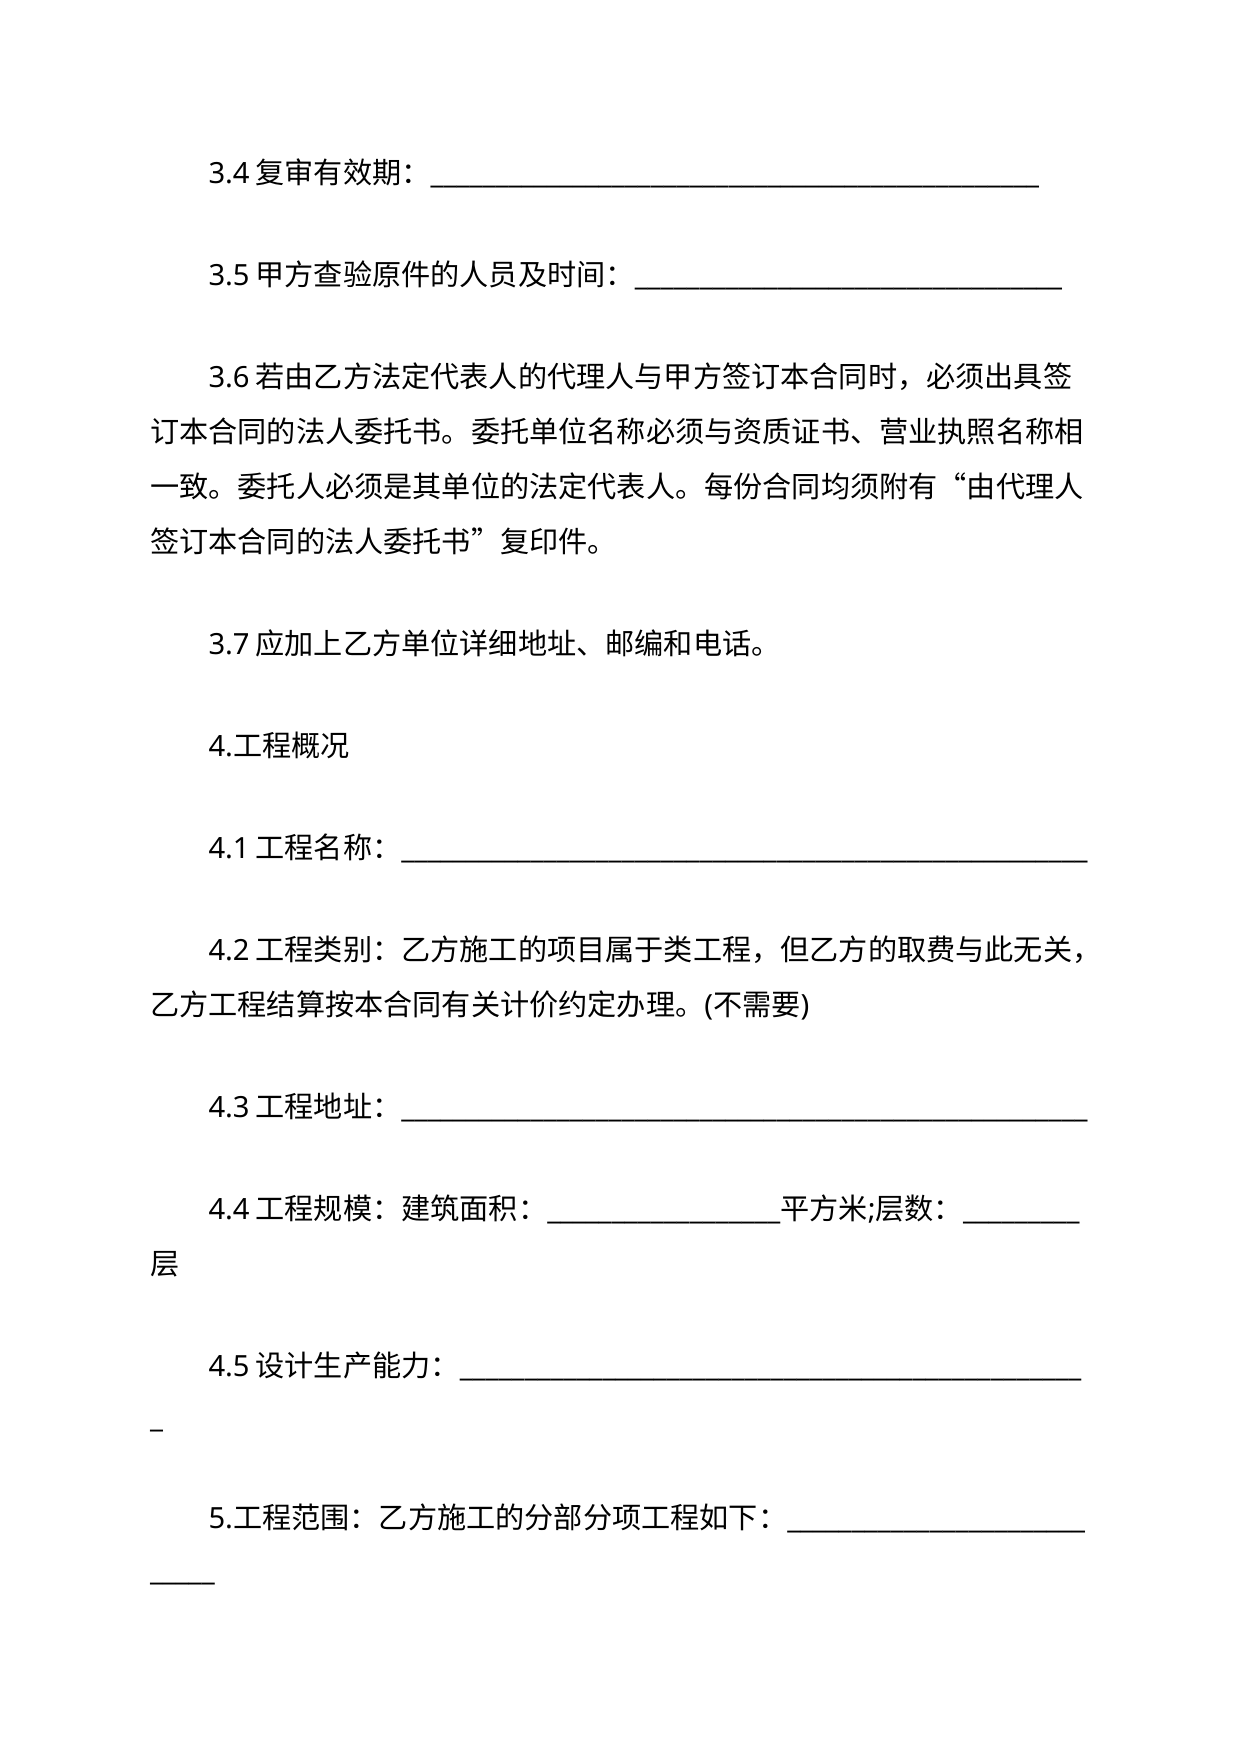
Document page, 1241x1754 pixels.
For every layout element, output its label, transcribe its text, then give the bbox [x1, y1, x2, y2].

text 4.4工程规模：建筑面积：__________________平方米;层数：_________层 [150, 1185, 1090, 1283]
text 4.1工程名称：_____________________________________________________ [150, 824, 1090, 867]
text 3.7应加上乙方单位详细地址、邮编和电话。 [150, 621, 1090, 663]
text 4.工程概况 [150, 722, 1090, 765]
text 3.6若由乙方法定代表人的代理人与甲方签订本合同时，必须出具签订本合同的法人委托书。委托单位名称必须与资质证书、营业执照名称相一致。委托人必须是其单位的法定代表人。每份合同均须附有“由代理人签订本合同的法人委托书”复印件。 [150, 354, 1090, 561]
text 3.4复审有效期：_______________________________________________ [150, 150, 1090, 192]
text 4.3工程地址：_____________________________________________________ [150, 1083, 1090, 1126]
text 4.5设计生产能力：_________________________________________________ [150, 1342, 1090, 1436]
text 3.5甲方查验原件的人员及时间：_________________________________ [150, 252, 1090, 294]
text 4.2工程类别：乙方施工的项目属于类工程，但乙方的取费与此无关，乙方工程结算按本合同有关计价约定办理。(不需要) [150, 926, 1090, 1024]
text 5.工程范围：乙方施工的分部分项工程如下：____________________________ [150, 1495, 1090, 1589]
